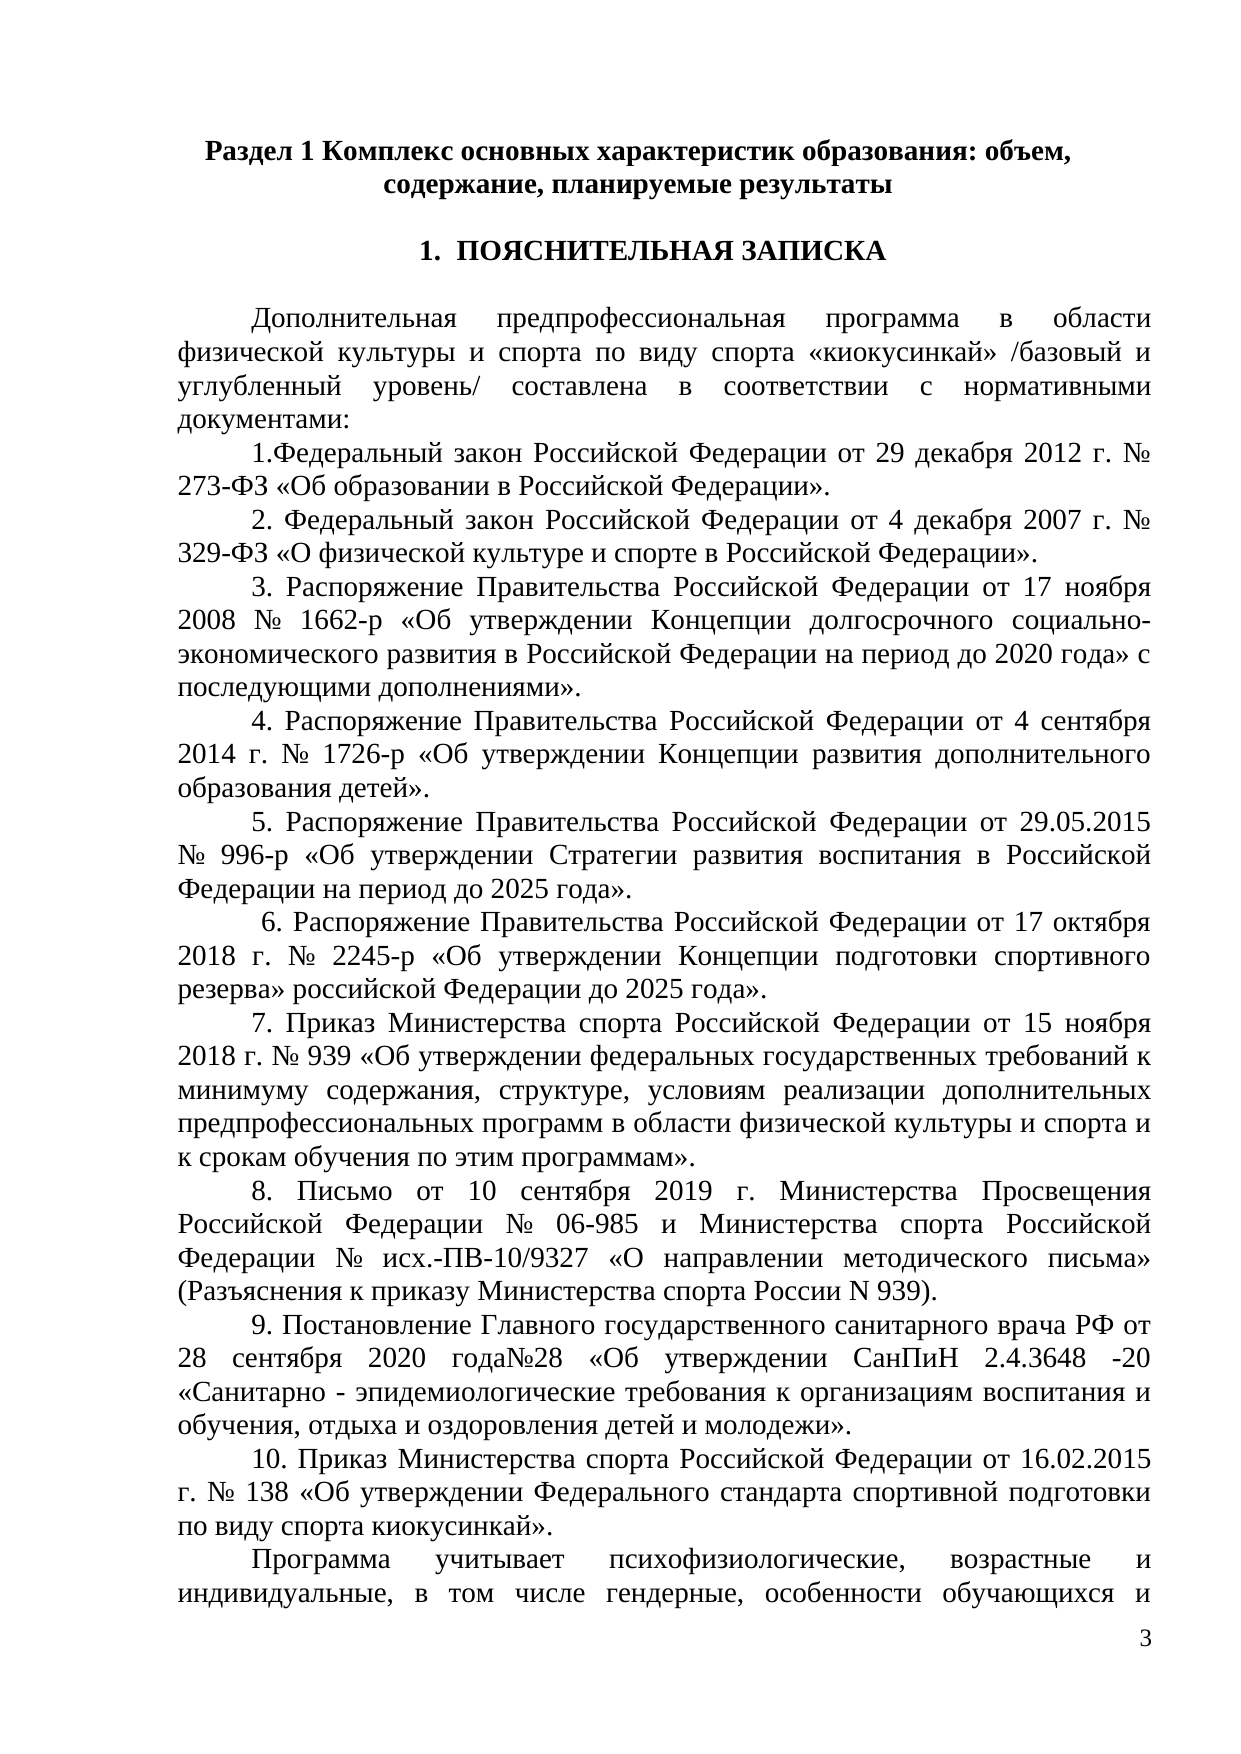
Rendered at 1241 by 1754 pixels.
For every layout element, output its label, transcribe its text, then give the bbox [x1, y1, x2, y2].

text 9. Постановление Главного государственного санитарного врача РФ от 28 сентября 2020 года№28 «Об утверждении СанПиН 2.4.3648 -20 «Санитарно - эпидемиологические требования к организациям воспитания и обучения, отдыха и оздоровления детей и молодежи». [177, 1307, 1152, 1441]
text 2. Федеральный закон Российской Федерации от 4 декабря 2007 г. № 329-ФЗ «О физической культуре и спорте в Российской Федерации». [177, 502, 1152, 569]
text Раздел 1 Комплекс основных характеристик образования: объем, содержание, планируемые результаты [177, 133, 383, 200]
text 7. Приказ Министерства спорта Российской Федерации от 15 ноября 2018 г. № 939 «Об утверждении федеральных государственных требований к минимуму содержания, структуре, условиям реализации дополнительных предпрофессиональных программ в области физической культуры и спорта и к срокам обучения по этим программам». [177, 1005, 1152, 1173]
list ПОЯСНИТЕЛЬНАЯ ЗАПИСКА [207, 233, 1098, 267]
text 3. Распоряжение Правительства Российской Федерации от 17 ноября 2008 № 1662-р «Об утверждении Концепции долгосрочного социально-экономического развития в Российской Федерации на период до 2020 года» с последующими дополнениями». [177, 569, 1152, 703]
text 10. Приказ Министерства спорта Российской Федерации от 16.02.2015 г. № 138 «Об утверждении Федерального стандарта спортивной подготовки по виду спорта киокусинкай». [177, 1441, 1152, 1542]
text 5. Распоряжение Правительства Российской Федерации от 29.05.2015 № 996-р «Об утверждении Стратегии развития воспитания в Российской Федерации на период до 2025 года». [177, 804, 1152, 904]
text Раздел 1 Комплекс основных характеристик образования: объем, содержание, планируемые результаты [893, 133, 1098, 200]
text 1.Федеральный закон Российской Федерации от 29 декабря 2012 г. № 273-ФЗ «Об образовании в Российской Федерации». [177, 435, 1152, 502]
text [177, 1542, 1152, 1609]
text 4. Распоряжение Правительства Российской Федерации от 4 сентября 2014 г. № 1726-р «Об утверждении Концепции развития дополнительного образования детей». [177, 703, 1152, 804]
text 8. Письмо от 10 сентября 2019 г. Министерства Просвещения Российской Федерации № 06-985 и Министерства спорта Российской Федерации № исх.-ПВ-10/9327 «О направлении методического письма» (Разъяснения к приказу Министерства спорта России N 939). [177, 1173, 1152, 1307]
text 6. Распоряжение Правительства Российской Федерации от 17 октября 2018 г. № 2245-р «Об утверждении Концепции подготовки спортивного резерва» российской Федерации до 2025 года». [177, 904, 1152, 1005]
text Дополнительная предпрофессиональная программа в области физической культуры и спорта по виду спорта «киокусинкай» /базовый и углубленный уровень/ составлена в соответствии с нормативными документами: [177, 301, 1152, 435]
